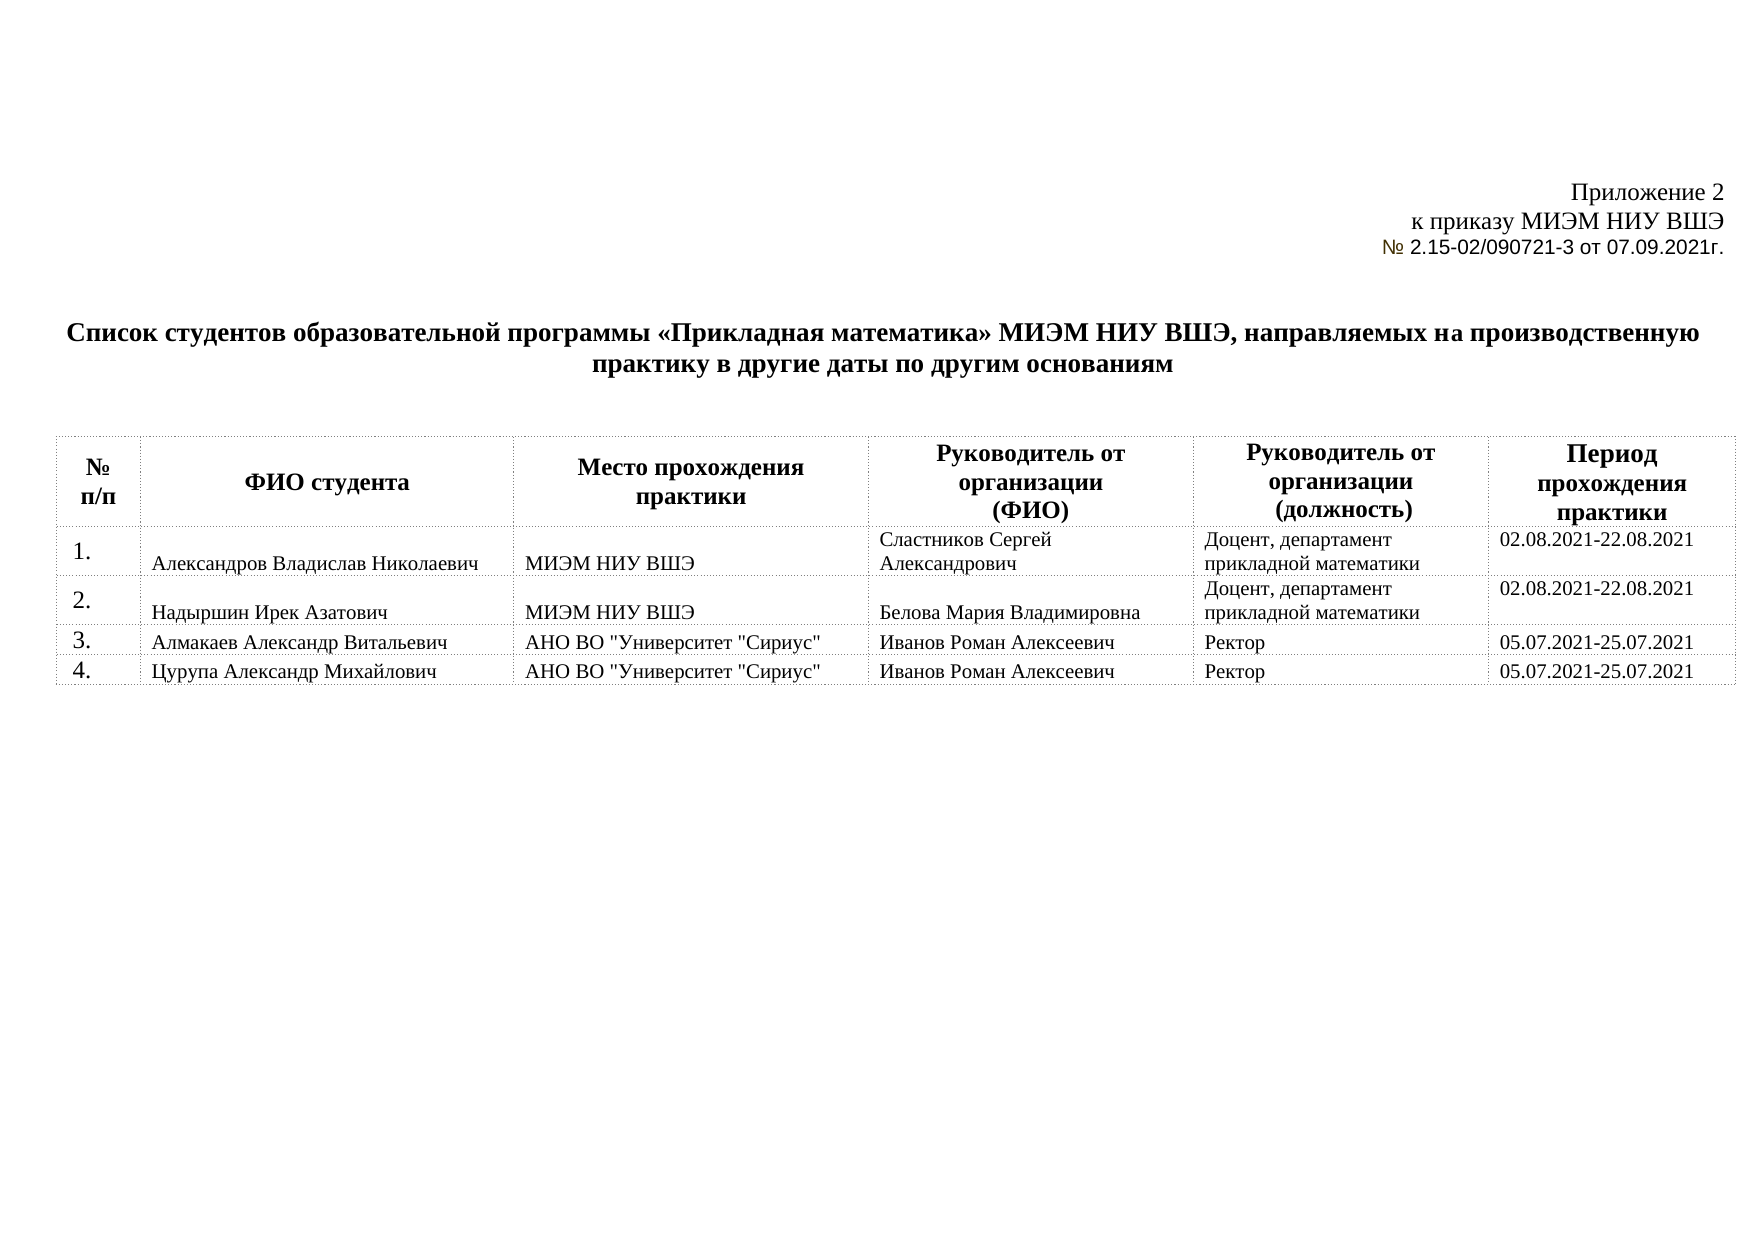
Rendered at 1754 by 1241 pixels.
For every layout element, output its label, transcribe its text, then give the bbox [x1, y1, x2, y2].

table_cell 05.07.2021-25.07.2021 [1488, 654, 1736, 683]
table_cell МИЭМ НИУ ВШЭ [514, 526, 868, 575]
table_header Руководитель от организации (должность) [1193, 436, 1488, 526]
table_header Период прохождения практики [1488, 436, 1736, 526]
table_cell Иванов Роман Алексеевич [868, 624, 1193, 654]
table_cell [56, 575, 140, 624]
table_header Руководитель от организации (ФИО) [868, 436, 1193, 526]
text Приложение 2 [647, 177, 1724, 206]
table_cell Сластников Сергей Александрович [868, 526, 1193, 575]
table_cell 02.08.2021-22.08.2021 [1488, 575, 1736, 624]
table_header ФИО студента [140, 436, 514, 526]
table_cell Белова Мария Владимировна [868, 575, 1193, 624]
table_cell Алмакаев Александр Витальевич [140, 624, 514, 654]
text № 2.15-02/090721-3 от 07.09.2021г. [41, 235, 1724, 259]
table_cell АНО ВО "Университет "Сириус" [514, 624, 868, 654]
table_cell 02.08.2021-22.08.2021 [1488, 526, 1736, 575]
table_cell Цурупа Александр Михайлович [140, 654, 514, 683]
table_cell Иванов Роман Алексеевич [868, 654, 1193, 683]
table_cell Ректор [1193, 654, 1488, 683]
text к приказу МИЭМ НИУ ВШЭ [647, 206, 1724, 235]
text Список студентов образовательной программы «Прикладная математика» МИЭМ НИУ ВШЭ, направляемых на производственную практику в другие даты по другим основаниям [41, 316, 1724, 378]
table_cell [56, 654, 140, 683]
table_cell Надыршин Ирек Азатович [140, 575, 514, 624]
table_cell МИЭМ НИУ ВШЭ [514, 575, 868, 624]
table_header № п/п [56, 436, 140, 526]
table_cell Александров Владислав Николаевич [140, 526, 514, 575]
table_header Место прохождения практики [514, 436, 868, 526]
table_cell АНО ВО "Университет "Сириус" [514, 654, 868, 683]
table_cell Доцент, департамент прикладной математики [1193, 526, 1488, 575]
table_cell [56, 526, 140, 575]
table_cell Доцент, департамент прикладной математики [1193, 575, 1488, 624]
table_cell 05.07.2021-25.07.2021 [1488, 624, 1736, 654]
table_cell Ректор [1193, 624, 1488, 654]
table_cell [56, 624, 140, 654]
